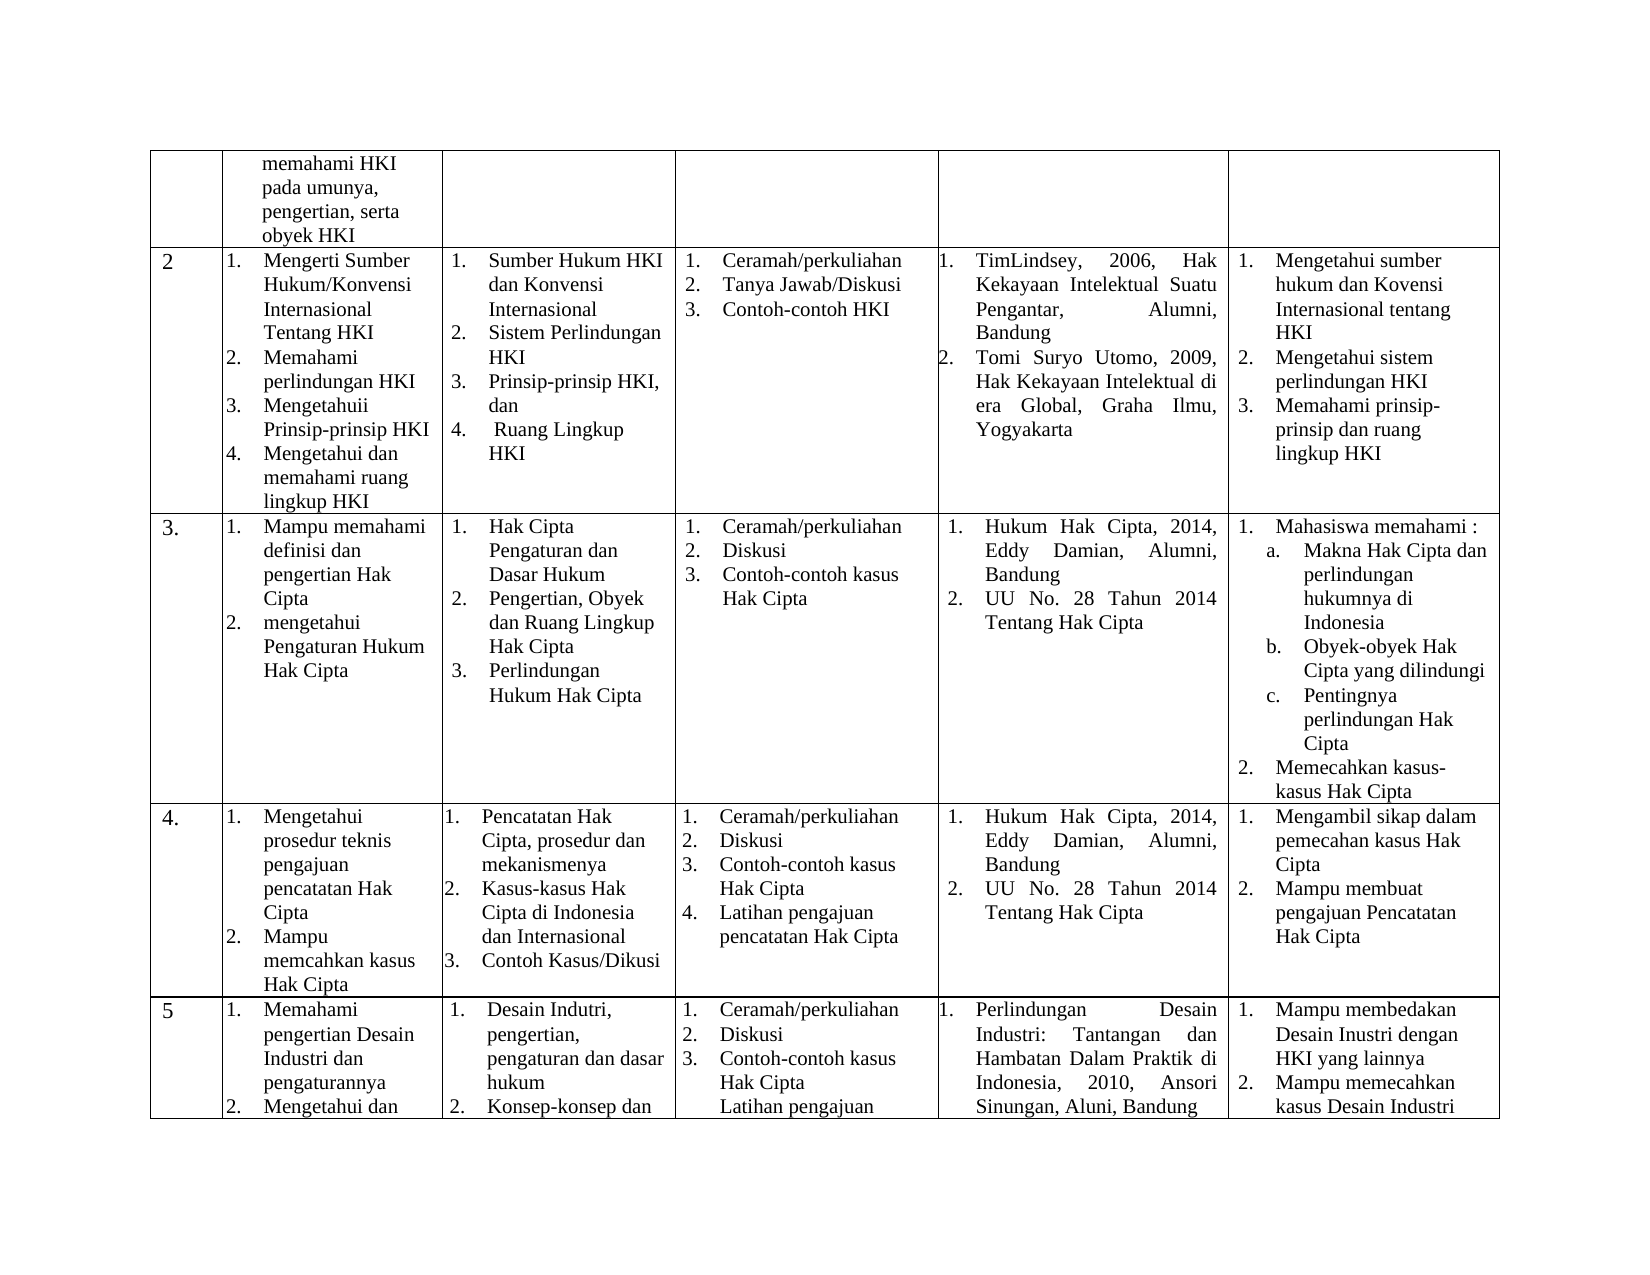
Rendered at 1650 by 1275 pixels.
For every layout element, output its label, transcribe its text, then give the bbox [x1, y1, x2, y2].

table_cell TimLindsey, 2006, Hak Kekayaan Intelektual Suatu Pengantar, Alumni, Bandung Tomi Suryo Utomo, 2009, Hak Kekayaan Intelektual di era Global, Graha Ilmu, Yogyakarta [939, 248, 1228, 513]
table_cell 2 [151, 248, 222, 513]
table_cell Hukum Hak Cipta, 2014, Eddy Damian, Alumni, Bandung UU No. 28 Tahun 2014 Tentang Hak Cipta [939, 804, 1228, 996]
table_cell Sumber Hukum HKI dan Konvensi Internasional Sistem Perlindungan HKI Prinsip-prinsip HKI, dan Ruang Lingkup HKI [443, 248, 675, 513]
table_cell Ceramah/perkuliahan Tanya Jawab/Diskusi Contoh-contoh HKI [676, 248, 938, 513]
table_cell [1229, 998, 1499, 1118]
table_cell Mengetahui sumber hukum dan Kovensi Internasional tentang HKI Mengetahui sistem perlindungan HKI Memahami prinsip-prinsip dan ruang lingkup HKI [1229, 248, 1499, 513]
table_cell Mahasiswa memahami : Makna Hak Cipta dan perlindungan hukumnya di Indonesia Obyek-obyek Hak Cipta yang dilindungi Pentingnya perlindungan Hak Cipta Memecahkan kasus-kasus Hak Cipta [1229, 514, 1499, 803]
table_cell Mengambil sikap dalam pemecahan kasus Hak Cipta Mampu membuat pengajuan Pencatatan Hak Cipta [1229, 804, 1499, 996]
table_cell Pencatatan Hak Cipta, prosedur dan mekanismenya Kasus-kasus Hak Cipta di Indonesia dan Internasional Contoh Kasus/Dikusi [443, 804, 675, 996]
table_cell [939, 998, 1228, 1118]
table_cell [443, 151, 675, 247]
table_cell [443, 998, 675, 1118]
table_cell Hak Cipta Pengaturan dan Dasar Hukum Pengertian, Obyek dan Ruang Lingkup Hak Cipta Perlindungan Hukum Hak Cipta [443, 514, 675, 803]
table_cell Mampu memahami definisi dan pengertian Hak Cipta mengetahui Pengaturan Hukum Hak Cipta [223, 514, 442, 803]
table_cell 1. [151, 151, 222, 247]
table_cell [223, 998, 442, 1118]
table_cell Ceramah/perkuliahan Diskusi Contoh-contoh kasus Hak Cipta [676, 514, 938, 803]
table_cell 5 [151, 998, 222, 1118]
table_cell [223, 151, 442, 247]
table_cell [676, 998, 938, 1118]
table_cell Ceramah/perkuliahan Diskusi Contoh-contoh kasus Hak Cipta Latihan pengajuan pencatatan Hak Cipta [676, 804, 938, 996]
table_cell 4. [151, 804, 222, 996]
table_cell Hukum Hak Cipta, 2014, Eddy Damian, Alumni, Bandung UU No. 28 Tahun 2014 Tentang Hak Cipta [939, 514, 1228, 803]
table_cell Mengerti Sumber Hukum/Konvensi Internasional Tentang HKI Memahami perlindungan HKI Mengetahuii Prinsip-prinsip HKI Mengetahui dan memahami ruang lingkup HKI [223, 248, 442, 513]
table_cell 3. [151, 514, 222, 803]
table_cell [676, 151, 938, 247]
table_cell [1229, 151, 1499, 247]
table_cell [939, 151, 1228, 247]
table_cell Mengetahui prosedur teknis pengajuan pencatatan Hak Cipta Mampu memcahkan kasus Hak Cipta [223, 804, 442, 996]
